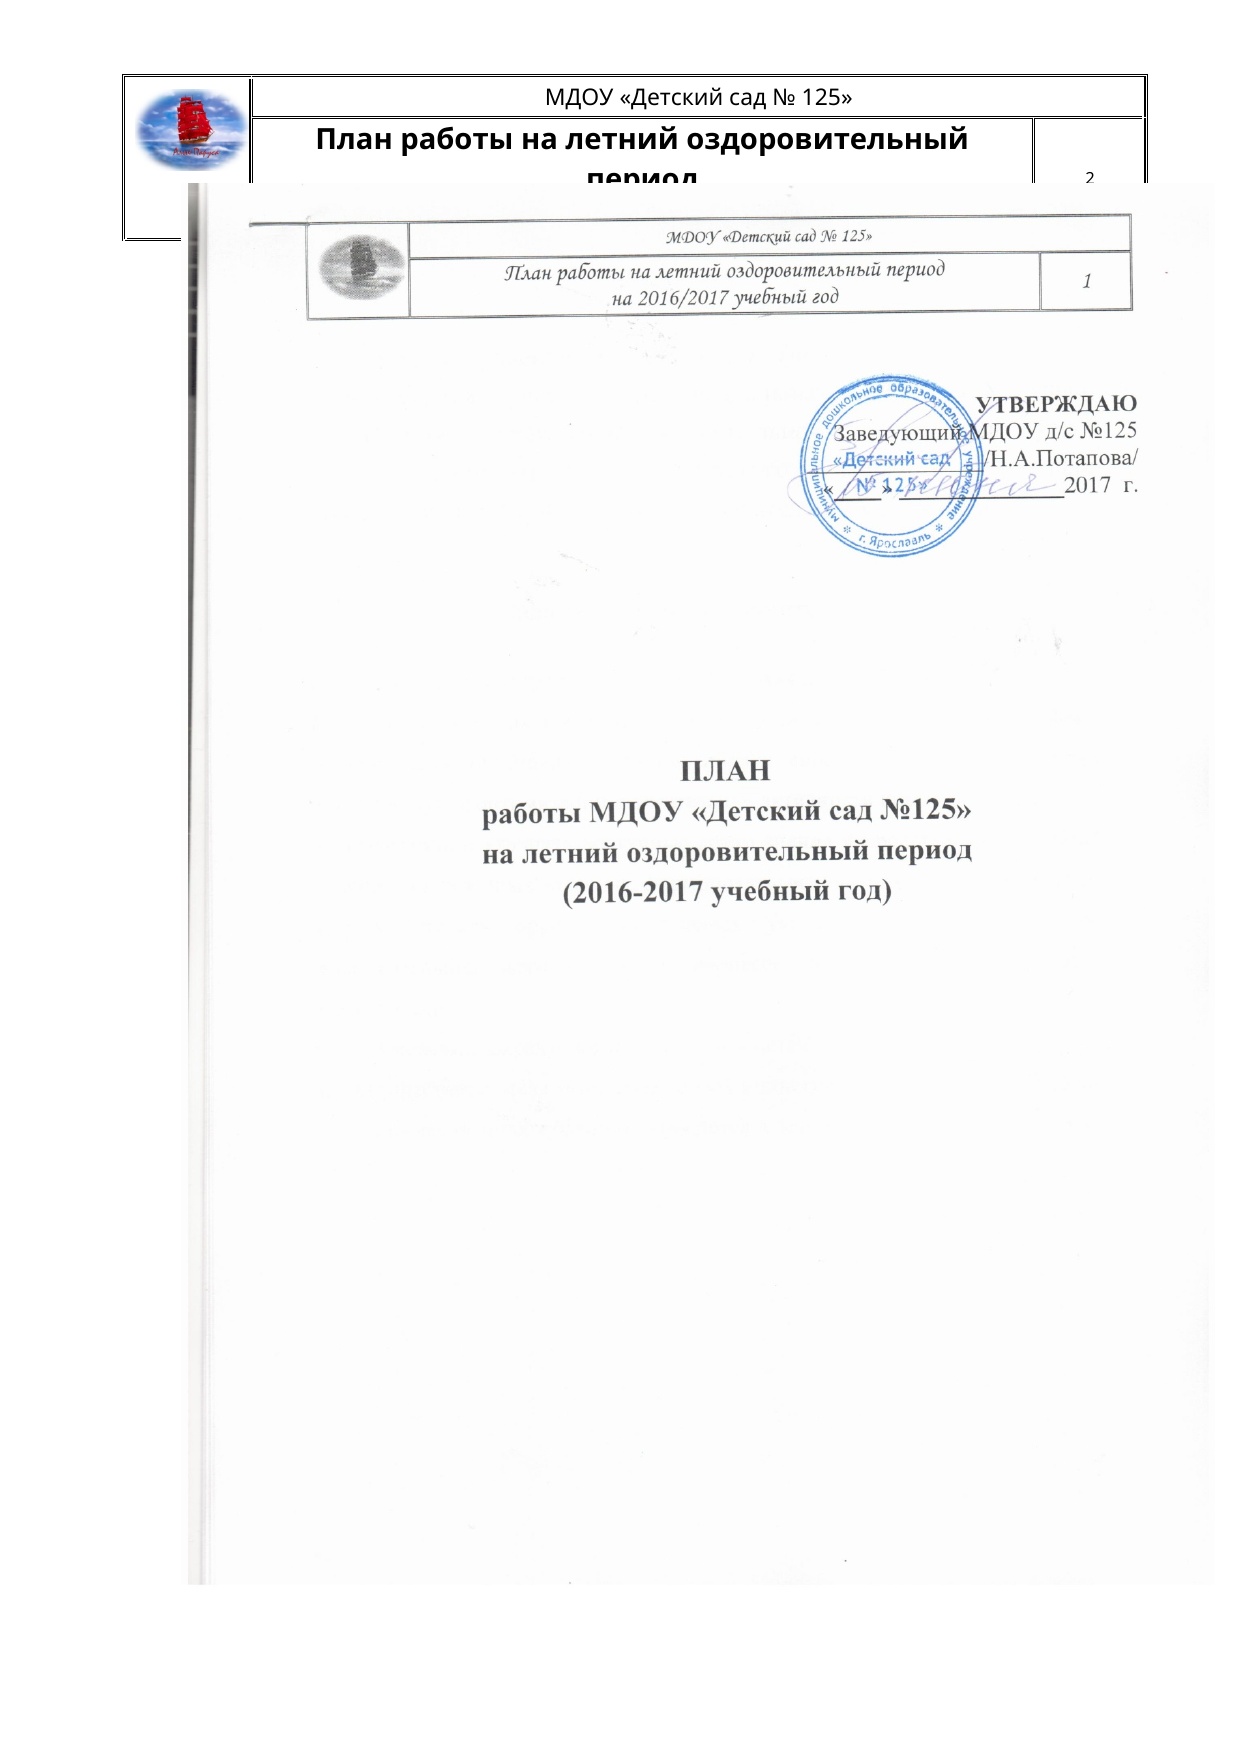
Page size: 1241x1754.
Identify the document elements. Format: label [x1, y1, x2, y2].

picture [134, 89, 249, 171]
picture [181, 183, 1215, 1603]
